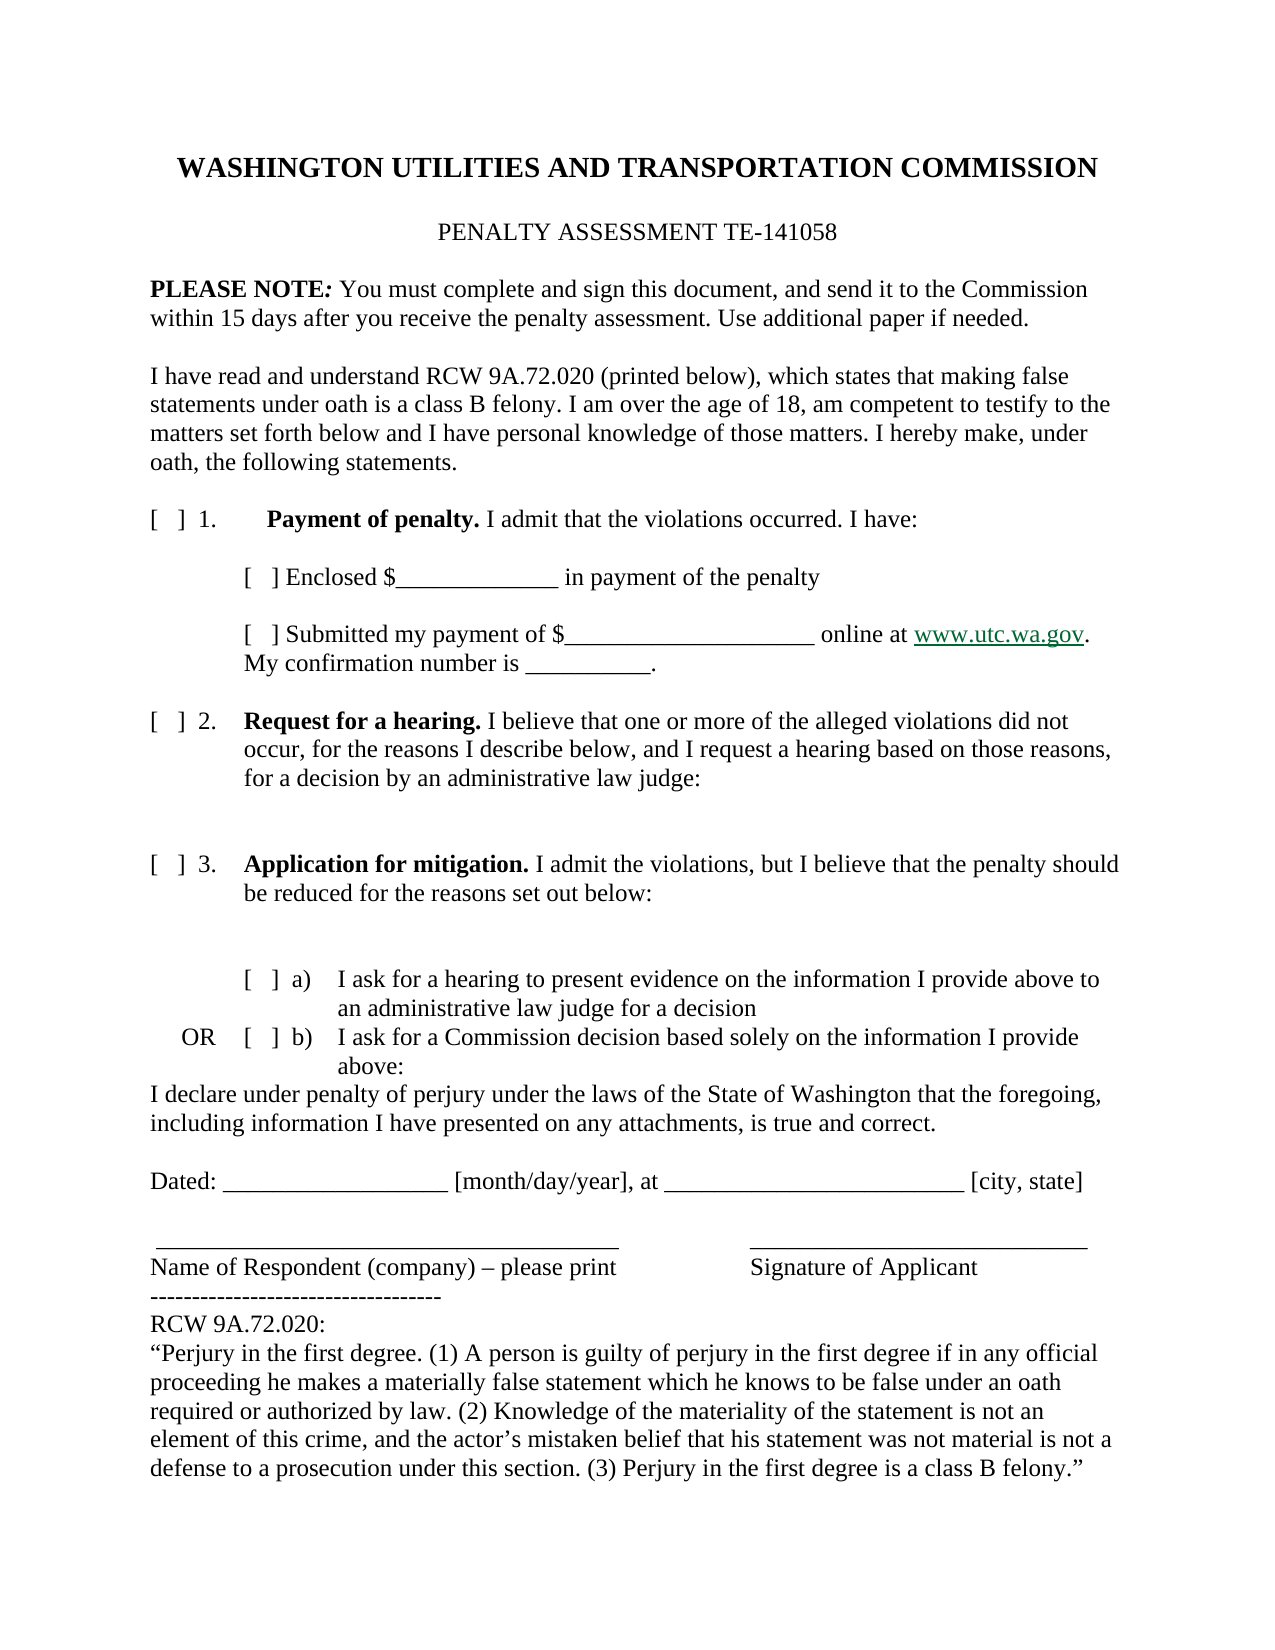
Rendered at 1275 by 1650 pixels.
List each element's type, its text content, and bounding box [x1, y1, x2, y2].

text [ ] 1. Payment of penalty. I admit that the violations occurred. I have: [150, 504, 1125, 533]
text OR [ ] b) I ask for a Commission decision based solely on the information I provide above: [150, 1022, 1125, 1079]
text [ ] Submitted my payment of $____________________ online at www.utc.wa.gov. My confirmation number is __________. [225, 619, 1125, 677]
text RCW 9A.72.020: [150, 1309, 1125, 1338]
text [ ] a) I ask for a hearing to present evidence on the information I provide above to an administrative law judge for a decision [150, 964, 1125, 1022]
text PENALTY ASSESSMENT TE-141058 [150, 217, 1125, 246]
text [ ] 2. Request for a hearing. I believe that one or more of the alleged violations did not occur, for the reasons I describe below, and I request a hearing based on those reasons, for a decision by an administrative law judge: [150, 706, 1125, 792]
text PLEASE NOTE: You must complete and sign this document, and send it to the Commission within 15 days after you receive the penalty assessment. Use additional paper if needed. [150, 274, 1125, 332]
text I have read and understand RCW 9A.72.020 (printed below), which states that making false statements under oath is a class B felony. I am over the age of 18, am competent to testify to the matters set forth below and I have personal knowledge of those matters. I hereby make, under oath, the following statements. [150, 361, 1125, 476]
text Dated: __________________ [month/day/year], at ________________________ [city, state] [150, 1166, 1125, 1194]
text _____________________________________ ___________________________ [150, 1223, 1125, 1252]
text ----------------------------------- [150, 1281, 1125, 1309]
text Name of Respondent (company) – please print Signature of Applicant [150, 1252, 1125, 1281]
subtitle WASHINGTON UTILITIES AND TRANSPORTATION COMMISSION [150, 150, 1125, 183]
text I declare under penalty of perjury under the laws of the State of Washington that the foregoing, including information I have presented on any attachments, is true and correct. [150, 1079, 1125, 1137]
text [ ] Enclosed $_____________ in payment of the penalty [225, 562, 1125, 591]
text “Perjury in the first degree. (1) A person is guilty of perjury in the first degree if in any official proceeding he makes a materially false statement which he knows to be false under an oath required or authorized by law. (2) Knowledge of the materiality of the statement is not an element of this crime, and the actor’s mistaken belief that his statement was not material is not a defense to a prosecution under this section. (3) Perjury in the first degree is a class B felony.” [150, 1338, 1125, 1482]
text [ ] 3. Application for mitigation. I admit the violations, but I believe that the penalty should be reduced for the reasons set out below: [150, 849, 1125, 907]
